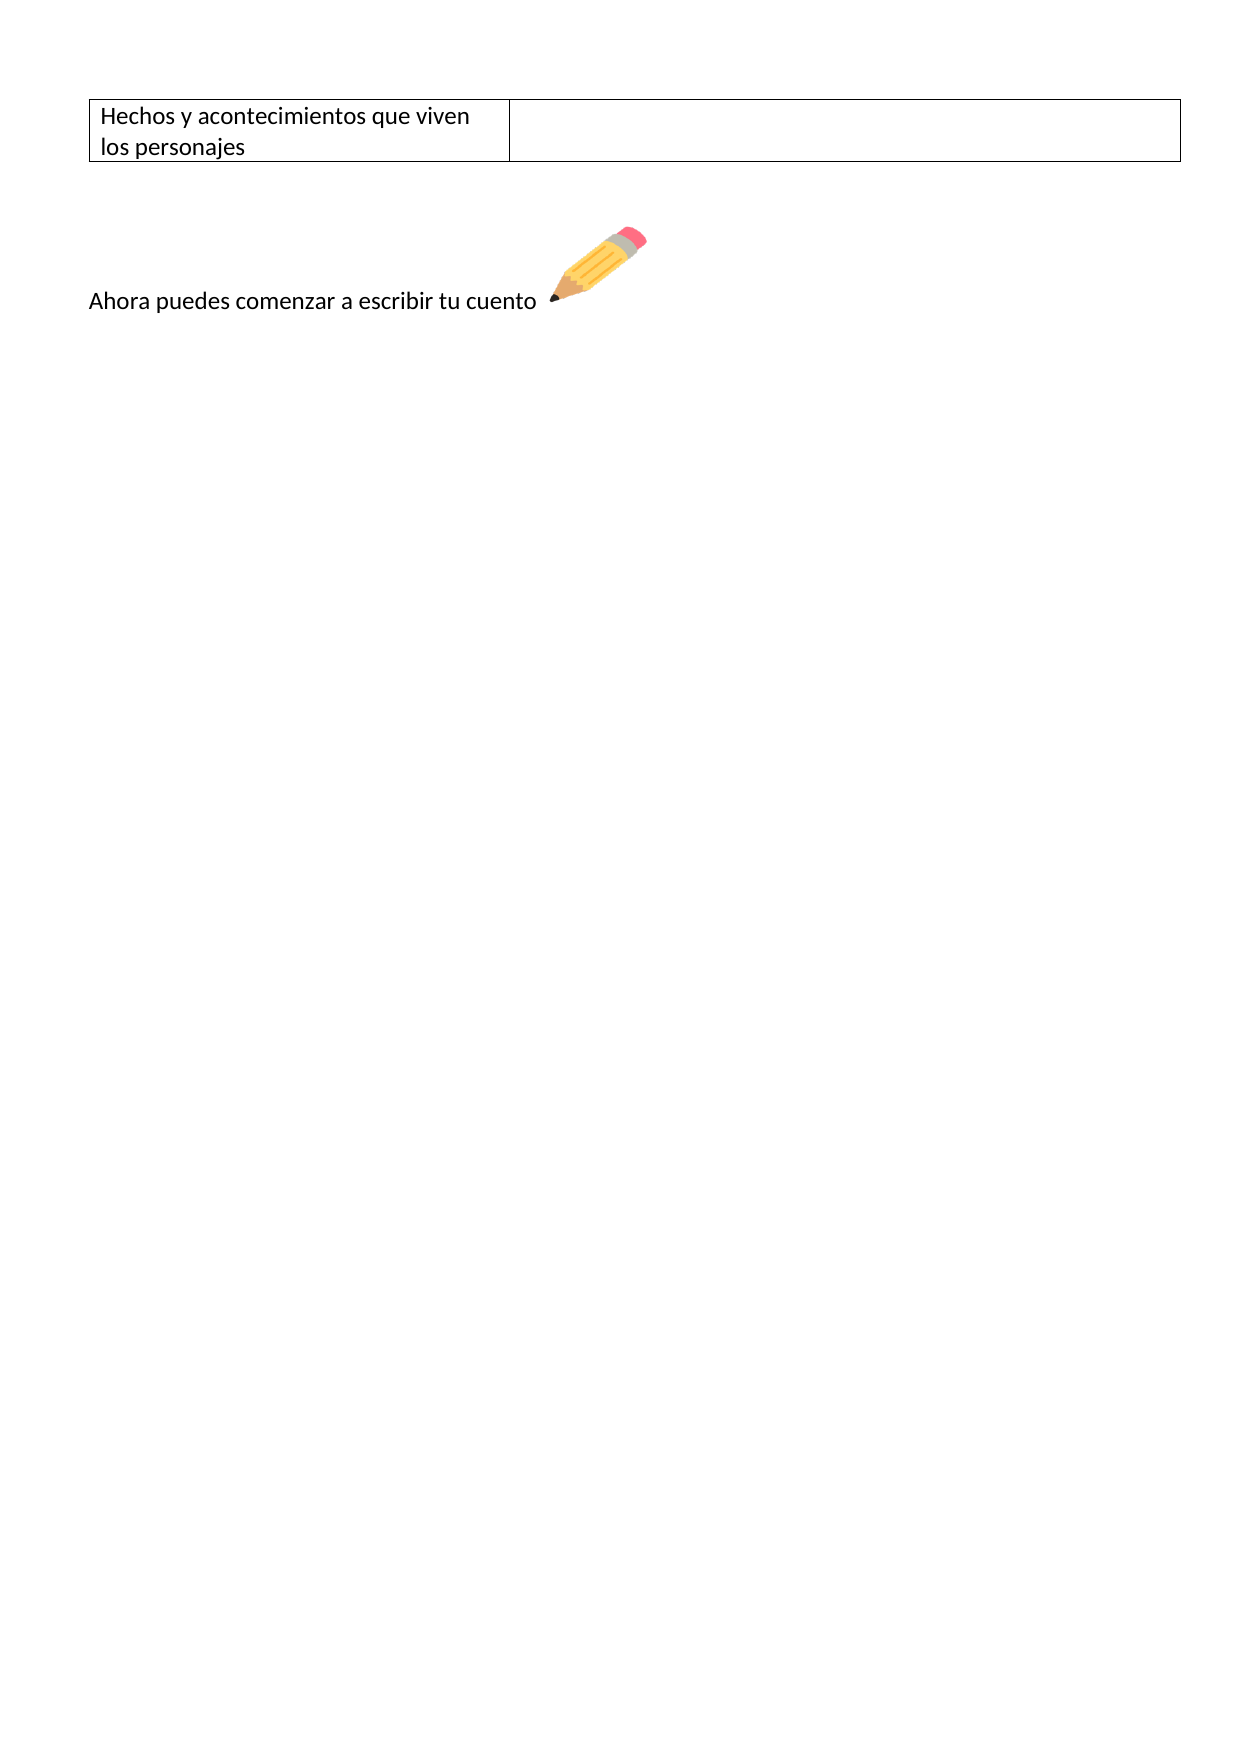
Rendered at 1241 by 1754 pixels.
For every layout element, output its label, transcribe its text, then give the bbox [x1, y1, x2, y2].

text Ahora puedes comenzar a escribir tu cuento [89, 223, 1181, 316]
table_cell [510, 100, 1180, 161]
picture [542, 223, 650, 306]
table_cell Hechos y acontecimientos que viven los personajes [90, 100, 509, 161]
